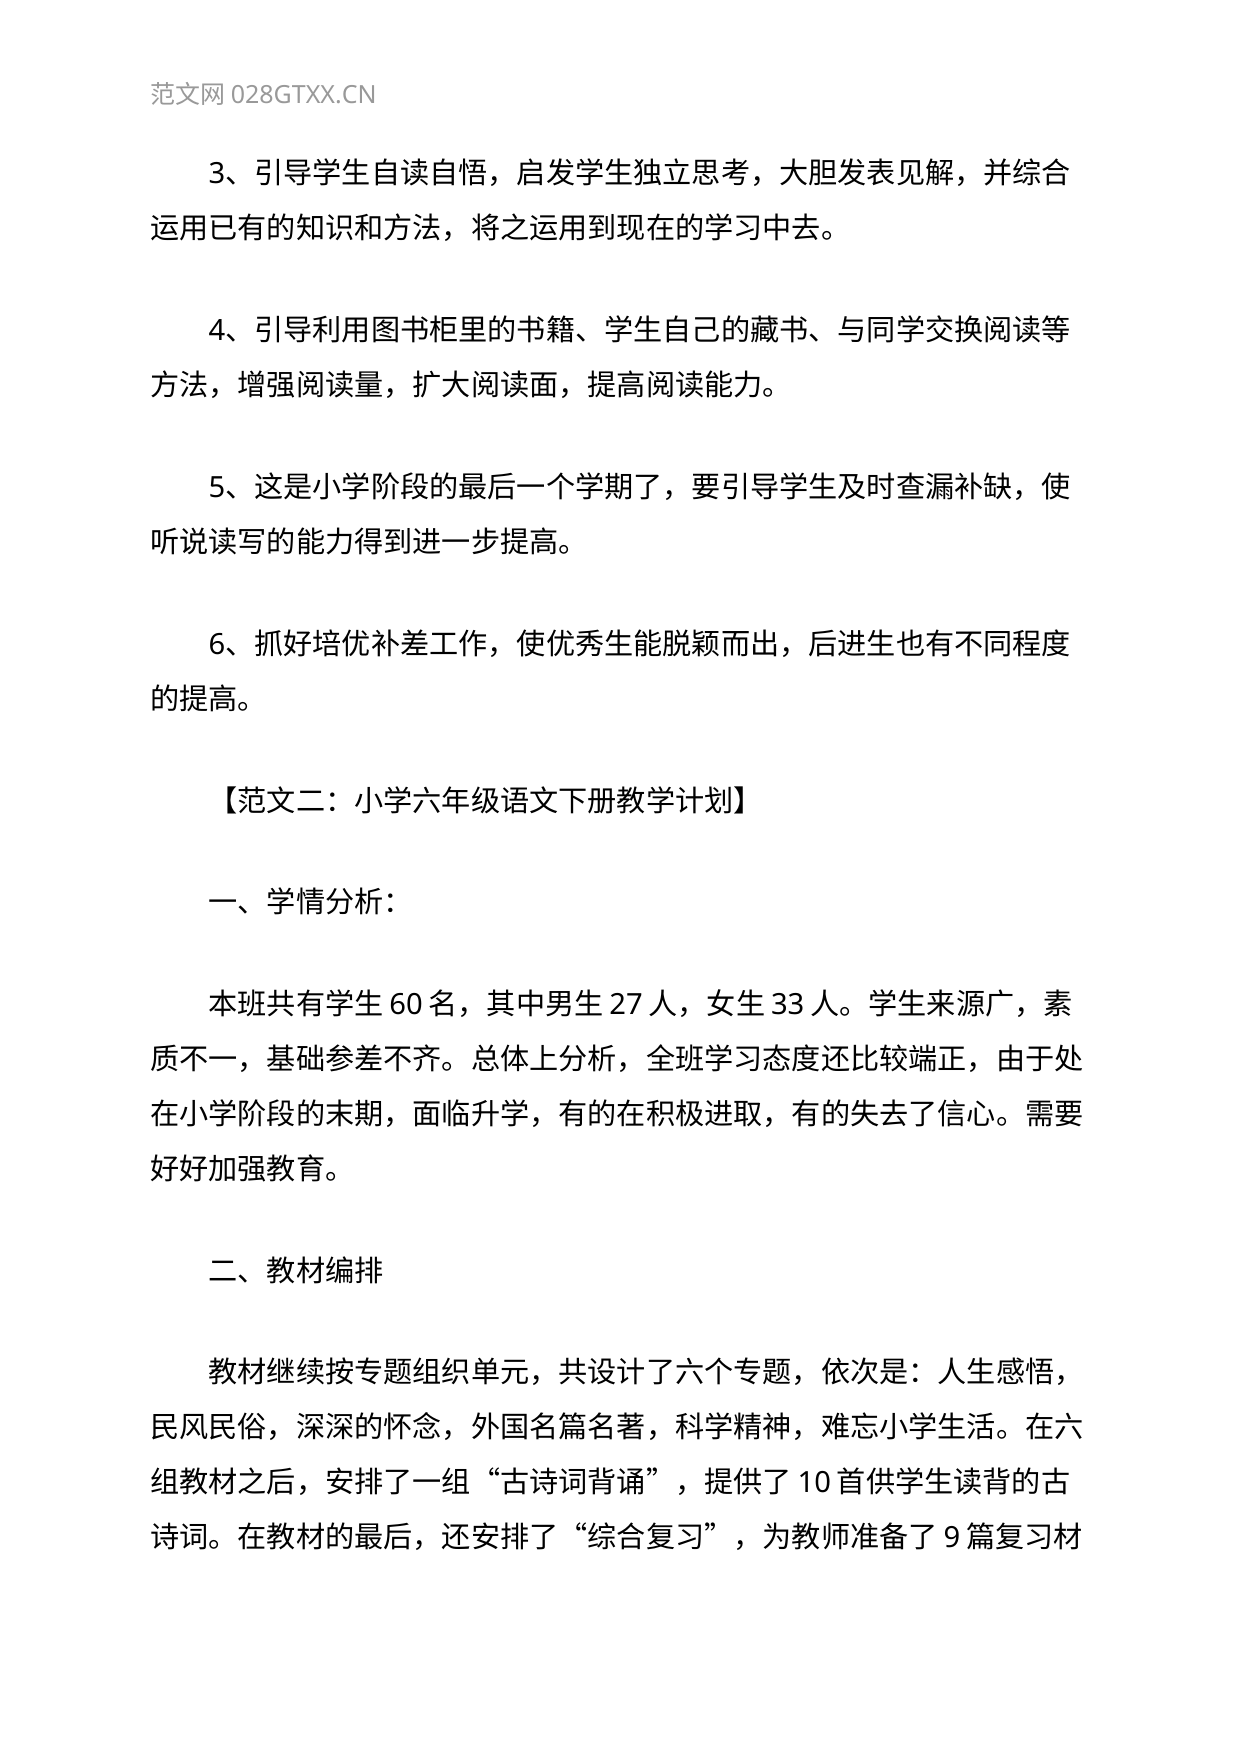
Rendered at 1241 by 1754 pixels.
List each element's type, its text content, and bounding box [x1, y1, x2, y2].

text 一、学情分析： [150, 879, 1090, 921]
text 本班共有学生60名，其中男生27人，女生33人。学生来源广，素质不一，基础参差不齐。总体上分析，全班学习态度还比较端正，由于处在小学阶段的末期，面临升学，有的在积极进取，有的失去了信心。需要好好加强教育。 [150, 981, 1090, 1188]
text 【范文二：小学六年级语文下册教学计划】 [150, 777, 1090, 819]
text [150, 1349, 1090, 1556]
text 4、引导利用图书柜里的书籍、学生自己的藏书、与同学交换阅读等方法，增强阅读量，扩大阅读面，提高阅读能力。 [150, 307, 1090, 404]
text 6、抓好培优补差工作，使优秀生能脱颖而出，后进生也有不同程度的提高。 [150, 620, 1090, 718]
text 3、引导学生自读自悟，启发学生独立思考，大胆发表见解，并综合运用已有的知识和方法，将之运用到现在的学习中去。 [150, 150, 1090, 247]
text 二、教材编排 [150, 1247, 1090, 1289]
text 5、这是小学阶段的最后一个学期了，要引导学生及时查漏补缺，使听说读写的能力得到进一步提高。 [150, 463, 1090, 561]
